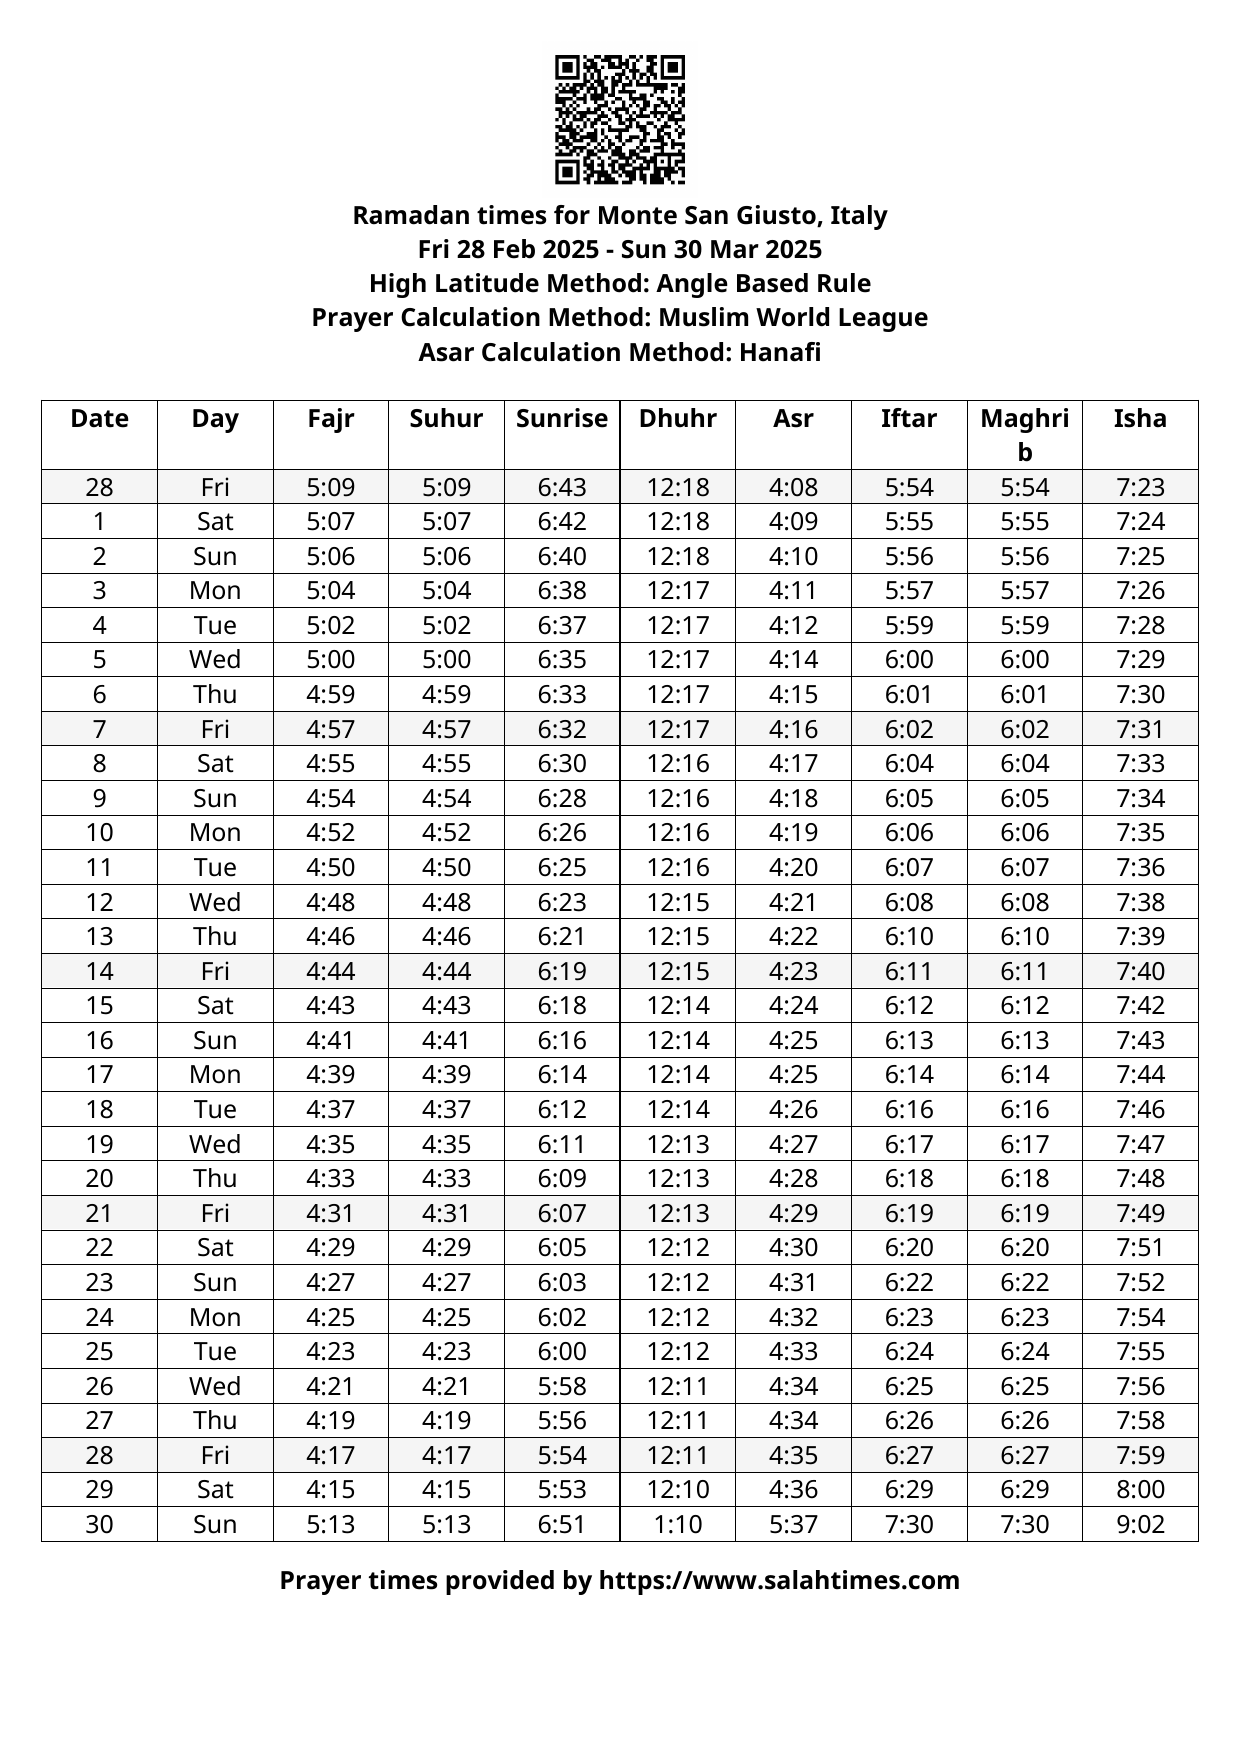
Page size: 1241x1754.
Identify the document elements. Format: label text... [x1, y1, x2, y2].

table_cell 12:16 [621, 746, 735, 780]
table_cell 5:04 [389, 574, 504, 607]
table_cell 5:57 [852, 574, 967, 607]
table_cell 7:52 [1083, 1265, 1198, 1299]
table_cell 7:34 [1083, 781, 1198, 814]
table_cell 7 [42, 712, 157, 745]
table_cell 6:18 [505, 989, 619, 1022]
table_cell 4:48 [274, 885, 388, 918]
table_cell 5:54 [968, 470, 1082, 503]
table_cell Thu [158, 1404, 273, 1437]
table_cell 4:18 [736, 781, 851, 814]
table_cell 6:01 [968, 677, 1082, 711]
table_cell 4:24 [736, 989, 851, 1022]
table_cell 4:43 [274, 989, 388, 1022]
table_cell 22 [42, 1231, 157, 1264]
table_cell 4:25 [389, 1300, 504, 1333]
table_cell 13 [42, 919, 157, 953]
table_cell 12:11 [621, 1404, 735, 1437]
table_cell 5:09 [389, 470, 504, 503]
table_cell 12:18 [621, 539, 735, 572]
table_cell 6:37 [505, 608, 619, 642]
table_cell 6:21 [505, 919, 619, 953]
table_header Isha [1083, 401, 1198, 469]
table_cell Thu [158, 919, 273, 953]
table_cell 6:13 [852, 1023, 967, 1057]
table_cell 7:46 [1083, 1092, 1198, 1126]
table_cell 6:25 [852, 1369, 967, 1402]
table_cell 28 [42, 1438, 157, 1472]
table_cell Fri [158, 1438, 273, 1472]
table_cell 4:57 [274, 712, 388, 745]
table_cell 6:38 [505, 574, 619, 607]
table_cell 20 [42, 1161, 157, 1195]
table_cell 4:39 [389, 1058, 504, 1091]
table_cell Mon [158, 1300, 273, 1333]
table_cell 4 [42, 608, 157, 642]
table_cell 6:18 [968, 1161, 1082, 1195]
table_cell 6:35 [505, 643, 619, 676]
table_cell 6:06 [852, 816, 967, 849]
table_cell 30 [42, 1507, 157, 1541]
table_cell 7:31 [1083, 712, 1198, 745]
table_cell 6:12 [968, 989, 1082, 1022]
table_cell 4:27 [736, 1127, 851, 1160]
table_cell Sun [158, 1265, 273, 1299]
table_cell 4:21 [274, 1369, 388, 1402]
table_cell 2 [42, 539, 157, 572]
table_cell 4:41 [389, 1023, 504, 1057]
table_cell Fri [158, 954, 273, 987]
table_cell 12:14 [621, 989, 735, 1022]
table_cell 6:18 [852, 1161, 967, 1195]
table_cell 4:27 [274, 1265, 388, 1299]
table_cell 7:23 [1083, 470, 1198, 503]
table_cell 4:10 [736, 539, 851, 572]
table_cell 6:26 [505, 816, 619, 849]
table_cell Mon [158, 816, 273, 849]
table_cell 5:06 [274, 539, 388, 572]
table_cell 4:54 [274, 781, 388, 814]
table_cell 7:55 [1083, 1334, 1198, 1368]
table_cell 7:47 [1083, 1127, 1198, 1160]
table_cell 6:29 [968, 1473, 1082, 1506]
table_cell Sat [158, 746, 273, 780]
table_cell 4:08 [736, 470, 851, 503]
table_cell Mon [158, 574, 273, 607]
table_cell 12:15 [621, 885, 735, 918]
table_cell 12:13 [621, 1161, 735, 1195]
table_cell 12:11 [621, 1438, 735, 1472]
table_cell 29 [42, 1473, 157, 1506]
table_cell 6:26 [968, 1404, 1082, 1437]
table_cell Sat [158, 504, 273, 538]
table_header Date [42, 401, 157, 469]
table_cell 12:13 [621, 1127, 735, 1160]
table_cell 6:14 [968, 1058, 1082, 1091]
table_cell 5:55 [968, 504, 1082, 538]
table_cell 4:37 [274, 1092, 388, 1126]
table_cell 16 [42, 1023, 157, 1057]
table_cell 4:17 [274, 1438, 388, 1472]
table_cell Sun [158, 1023, 273, 1057]
table_cell Wed [158, 643, 273, 676]
table_cell 6:16 [968, 1092, 1082, 1126]
table_cell Tue [158, 608, 273, 642]
text Ramadan times for Monte San Giusto, Italy [42, 198, 1198, 232]
table_cell 4:54 [389, 781, 504, 814]
table_cell 7:42 [1083, 989, 1198, 1022]
table_cell Sun [158, 539, 273, 572]
table_cell 4:59 [389, 677, 504, 711]
table_cell 12:18 [621, 470, 735, 503]
table_cell 6:19 [968, 1196, 1082, 1229]
table_cell 12:17 [621, 608, 735, 642]
table_cell 6:26 [852, 1404, 967, 1437]
table_cell Fri [158, 712, 273, 745]
table_cell 4:31 [389, 1196, 504, 1229]
table_cell 4:25 [736, 1058, 851, 1091]
table_cell 25 [42, 1334, 157, 1368]
table_cell 17 [42, 1058, 157, 1091]
table_cell 12:15 [621, 919, 735, 953]
table_header Fajr [274, 401, 388, 469]
table_cell 4:31 [274, 1196, 388, 1229]
table_cell 6:06 [968, 816, 1082, 849]
table_cell 4:20 [736, 850, 851, 884]
table_cell 12:14 [621, 1058, 735, 1091]
table_cell 6:22 [852, 1265, 967, 1299]
table_cell 7:48 [1083, 1161, 1198, 1195]
table_cell 4:33 [736, 1334, 851, 1368]
table_cell 6:14 [852, 1058, 967, 1091]
table_cell 6:10 [852, 919, 967, 953]
table_cell 4:35 [274, 1127, 388, 1160]
text Prayer times provided by https://www.salahtimes.com [42, 1563, 1198, 1597]
table_cell 4:36 [736, 1473, 851, 1506]
table_cell 12:17 [621, 643, 735, 676]
table_cell 4:19 [736, 816, 851, 849]
table_cell 4:12 [736, 608, 851, 642]
table_cell 6:02 [968, 712, 1082, 745]
table_cell 6:28 [505, 781, 619, 814]
table_header Suhur [389, 401, 504, 469]
table_cell 4:43 [389, 989, 504, 1022]
table_cell 5:58 [505, 1369, 619, 1402]
table_cell 12:13 [621, 1196, 735, 1229]
table_cell 12:12 [621, 1231, 735, 1264]
table_cell 6:19 [852, 1196, 967, 1229]
table_cell 4:55 [389, 746, 504, 780]
table_cell 9 [42, 781, 157, 814]
table_cell 12:12 [621, 1334, 735, 1368]
table_cell 4:37 [389, 1092, 504, 1126]
table_cell 6:51 [505, 1507, 619, 1541]
table_cell 4:59 [274, 677, 388, 711]
table_cell 7:29 [1083, 643, 1198, 676]
table_cell 5:56 [968, 539, 1082, 572]
table_cell Sat [158, 1473, 273, 1506]
table_cell 5:56 [505, 1404, 619, 1437]
table_cell Wed [158, 1127, 273, 1160]
table_cell 7:28 [1083, 608, 1198, 642]
table_cell 4:23 [736, 954, 851, 987]
table_cell 19 [42, 1127, 157, 1160]
table_cell 4:46 [389, 919, 504, 953]
table_cell 18 [42, 1092, 157, 1126]
table_cell 5:07 [274, 504, 388, 538]
table_cell 6:12 [505, 1092, 619, 1126]
table_cell 4:32 [736, 1300, 851, 1333]
table_cell 10 [42, 816, 157, 849]
table_cell 4:39 [274, 1058, 388, 1091]
table_cell 4:27 [389, 1265, 504, 1299]
table_cell 4:29 [736, 1196, 851, 1229]
table_cell 6:13 [968, 1023, 1082, 1057]
table_cell 12:11 [621, 1369, 735, 1402]
table_cell 7:58 [1083, 1404, 1198, 1437]
text Fri 28 Feb 2025 - Sun 30 Mar 2025 [42, 232, 1198, 266]
table_cell 5:54 [852, 470, 967, 503]
table_cell 5:04 [274, 574, 388, 607]
table_cell 7:44 [1083, 1058, 1198, 1091]
table_header Iftar [852, 401, 967, 469]
table_cell 6:07 [505, 1196, 619, 1229]
table_cell 5:00 [274, 643, 388, 676]
table_cell 4:11 [736, 574, 851, 607]
table_cell 4:34 [736, 1404, 851, 1437]
table_cell 7:43 [1083, 1023, 1198, 1057]
table_cell 6:33 [505, 677, 619, 711]
table_cell 5:02 [274, 608, 388, 642]
table_cell 4:17 [736, 746, 851, 780]
table_cell 6:07 [852, 850, 967, 884]
table_cell 4:19 [274, 1404, 388, 1437]
table_cell Mon [158, 1058, 273, 1091]
table_cell 4:44 [389, 954, 504, 987]
table_cell 4:15 [736, 677, 851, 711]
table_cell 6:23 [968, 1300, 1082, 1333]
table_cell 5:37 [736, 1507, 851, 1541]
table_cell 6:25 [968, 1369, 1082, 1402]
table_header Sunrise [505, 401, 619, 469]
table_cell 11 [42, 850, 157, 884]
table_cell 15 [42, 989, 157, 1022]
table_cell Wed [158, 1369, 273, 1402]
table_cell 7:39 [1083, 919, 1198, 953]
table_cell 6:24 [968, 1334, 1082, 1368]
table_cell 27 [42, 1404, 157, 1437]
table_cell 5:59 [852, 608, 967, 642]
table_cell 4:29 [389, 1231, 504, 1264]
text Asar Calculation Method: Hanafi [42, 334, 1198, 368]
table_cell Wed [158, 885, 273, 918]
table_cell 4:21 [736, 885, 851, 918]
table_cell 5:54 [505, 1438, 619, 1472]
table_cell 5:06 [389, 539, 504, 572]
table_cell 6:20 [852, 1231, 967, 1264]
table_cell 14 [42, 954, 157, 987]
table_cell 4:16 [736, 712, 851, 745]
table_cell 6:17 [968, 1127, 1082, 1160]
table_cell 4:52 [274, 816, 388, 849]
picture [542, 41, 699, 198]
table_cell Tue [158, 1334, 273, 1368]
table_cell 7:33 [1083, 746, 1198, 780]
table_cell 6:20 [968, 1231, 1082, 1264]
table_cell 6 [42, 677, 157, 711]
table_cell 12:16 [621, 816, 735, 849]
table_cell 8 [42, 746, 157, 780]
text High Latitude Method: Angle Based Rule [42, 266, 1198, 300]
table_cell 6:02 [505, 1300, 619, 1333]
table_header Dhuhr [621, 401, 735, 469]
table_cell 12:17 [621, 677, 735, 711]
table_cell 1:10 [621, 1507, 735, 1541]
table_cell 6:16 [505, 1023, 619, 1057]
table_cell 7:40 [1083, 954, 1198, 987]
table_cell 12:12 [621, 1265, 735, 1299]
table_cell Sun [158, 1507, 273, 1541]
table_cell 7:25 [1083, 539, 1198, 572]
table_cell 4:46 [274, 919, 388, 953]
table_cell 28 [42, 470, 157, 503]
table_cell 6:10 [968, 919, 1082, 953]
table_cell 12:15 [621, 954, 735, 987]
table_cell 4:35 [736, 1438, 851, 1472]
table_cell 7:30 [968, 1507, 1082, 1541]
table_cell 5:07 [389, 504, 504, 538]
table_cell 4:33 [274, 1161, 388, 1195]
table_cell Thu [158, 677, 273, 711]
table_cell 9:02 [1083, 1507, 1198, 1541]
table_cell 6:00 [968, 643, 1082, 676]
table_cell 6:24 [852, 1334, 967, 1368]
table_cell 7:24 [1083, 504, 1198, 538]
table_cell 6:11 [505, 1127, 619, 1160]
table_cell 7:51 [1083, 1231, 1198, 1264]
table_cell 6:23 [852, 1300, 967, 1333]
table_cell 4:31 [736, 1265, 851, 1299]
table_cell 4:25 [274, 1300, 388, 1333]
table_cell 5:13 [389, 1507, 504, 1541]
table_cell 6:07 [968, 850, 1082, 884]
table_cell 6:08 [852, 885, 967, 918]
table_cell 7:26 [1083, 574, 1198, 607]
table_cell 6:27 [852, 1438, 967, 1472]
table_cell 5 [42, 643, 157, 676]
table_cell 12:18 [621, 504, 735, 538]
table_cell 6:00 [852, 643, 967, 676]
table_cell 12:17 [621, 574, 735, 607]
table_cell 4:30 [736, 1231, 851, 1264]
table_cell 6:12 [852, 989, 967, 1022]
table_cell 4:17 [389, 1438, 504, 1472]
table_cell 4:29 [274, 1231, 388, 1264]
table_cell 7:30 [1083, 677, 1198, 711]
table_cell 6:30 [505, 746, 619, 780]
table_cell 6:32 [505, 712, 619, 745]
table_cell 7:54 [1083, 1300, 1198, 1333]
table_cell 6:09 [505, 1161, 619, 1195]
table_cell 8:00 [1083, 1473, 1198, 1506]
table_cell 23 [42, 1265, 157, 1299]
table_cell 7:30 [852, 1507, 967, 1541]
table_cell 6:01 [852, 677, 967, 711]
table_cell 6:04 [968, 746, 1082, 780]
table_cell 4:57 [389, 712, 504, 745]
table_header Maghrib [968, 401, 1082, 469]
table_cell 6:14 [505, 1058, 619, 1091]
table_cell 6:04 [852, 746, 967, 780]
table_cell 12:10 [621, 1473, 735, 1506]
table_cell Sat [158, 1231, 273, 1264]
table_cell 5:02 [389, 608, 504, 642]
table_cell 6:25 [505, 850, 619, 884]
table_cell 6:42 [505, 504, 619, 538]
table_cell 26 [42, 1369, 157, 1402]
table_cell 12 [42, 885, 157, 918]
table_cell 6:02 [852, 712, 967, 745]
table_cell 4:14 [736, 643, 851, 676]
table_cell 6:19 [505, 954, 619, 987]
table_cell 5:00 [389, 643, 504, 676]
table_cell Tue [158, 850, 273, 884]
table_cell 12:17 [621, 712, 735, 745]
table_cell 5:56 [852, 539, 967, 572]
table_cell 4:44 [274, 954, 388, 987]
table_cell 6:00 [505, 1334, 619, 1368]
table_cell 1 [42, 504, 157, 538]
table_cell 4:34 [736, 1369, 851, 1402]
table_cell 6:17 [852, 1127, 967, 1160]
table_cell 4:35 [389, 1127, 504, 1160]
table_cell 6:27 [968, 1438, 1082, 1472]
table_cell 4:33 [389, 1161, 504, 1195]
table_cell 4:26 [736, 1092, 851, 1126]
table_cell 4:09 [736, 504, 851, 538]
table_cell 6:03 [505, 1265, 619, 1299]
table_cell 4:50 [274, 850, 388, 884]
table_cell 4:50 [389, 850, 504, 884]
table_cell 6:05 [852, 781, 967, 814]
table_cell 4:25 [736, 1023, 851, 1057]
table_cell 4:15 [389, 1473, 504, 1506]
table_cell 6:11 [852, 954, 967, 987]
table_cell 5:55 [852, 504, 967, 538]
table_cell Fri [158, 1196, 273, 1229]
table_cell 5:53 [505, 1473, 619, 1506]
table_cell 6:16 [852, 1092, 967, 1126]
table_cell Sun [158, 781, 273, 814]
table_cell 6:08 [968, 885, 1082, 918]
table_header Day [158, 401, 273, 469]
table_cell 6:23 [505, 885, 619, 918]
table_cell 12:16 [621, 850, 735, 884]
table_cell 6:40 [505, 539, 619, 572]
table_cell 7:36 [1083, 850, 1198, 884]
table_cell 24 [42, 1300, 157, 1333]
table_cell 7:49 [1083, 1196, 1198, 1229]
table_cell Tue [158, 1092, 273, 1126]
table_cell Fri [158, 470, 273, 503]
table_cell 4:23 [389, 1334, 504, 1368]
table_cell 4:28 [736, 1161, 851, 1195]
table_cell 4:55 [274, 746, 388, 780]
table_cell Sat [158, 989, 273, 1022]
table_cell 12:12 [621, 1300, 735, 1333]
table_cell 21 [42, 1196, 157, 1229]
table_cell 7:59 [1083, 1438, 1198, 1472]
table_cell 4:21 [389, 1369, 504, 1402]
table_cell 4:15 [274, 1473, 388, 1506]
table_cell 6:11 [968, 954, 1082, 987]
table_cell 6:43 [505, 470, 619, 503]
table_cell 12:14 [621, 1023, 735, 1057]
table_cell 5:57 [968, 574, 1082, 607]
text Prayer Calculation Method: Muslim World League [42, 300, 1198, 334]
table_cell 4:22 [736, 919, 851, 953]
table_cell 6:05 [505, 1231, 619, 1264]
table_cell 7:35 [1083, 816, 1198, 849]
table_cell 4:19 [389, 1404, 504, 1437]
table_cell 6:05 [968, 781, 1082, 814]
table_cell 6:22 [968, 1265, 1082, 1299]
table_cell 7:38 [1083, 885, 1198, 918]
table_cell 7:56 [1083, 1369, 1198, 1402]
table_cell 5:09 [274, 470, 388, 503]
table_header Asr [736, 401, 851, 469]
table_cell 4:23 [274, 1334, 388, 1368]
table_cell 3 [42, 574, 157, 607]
table_cell 5:13 [274, 1507, 388, 1541]
table_cell 6:29 [852, 1473, 967, 1506]
table_cell 5:59 [968, 608, 1082, 642]
table_cell 12:14 [621, 1092, 735, 1126]
table_cell Thu [158, 1161, 273, 1195]
table_cell 4:48 [389, 885, 504, 918]
table_cell 4:52 [389, 816, 504, 849]
table_cell 4:41 [274, 1023, 388, 1057]
table_cell 12:16 [621, 781, 735, 814]
